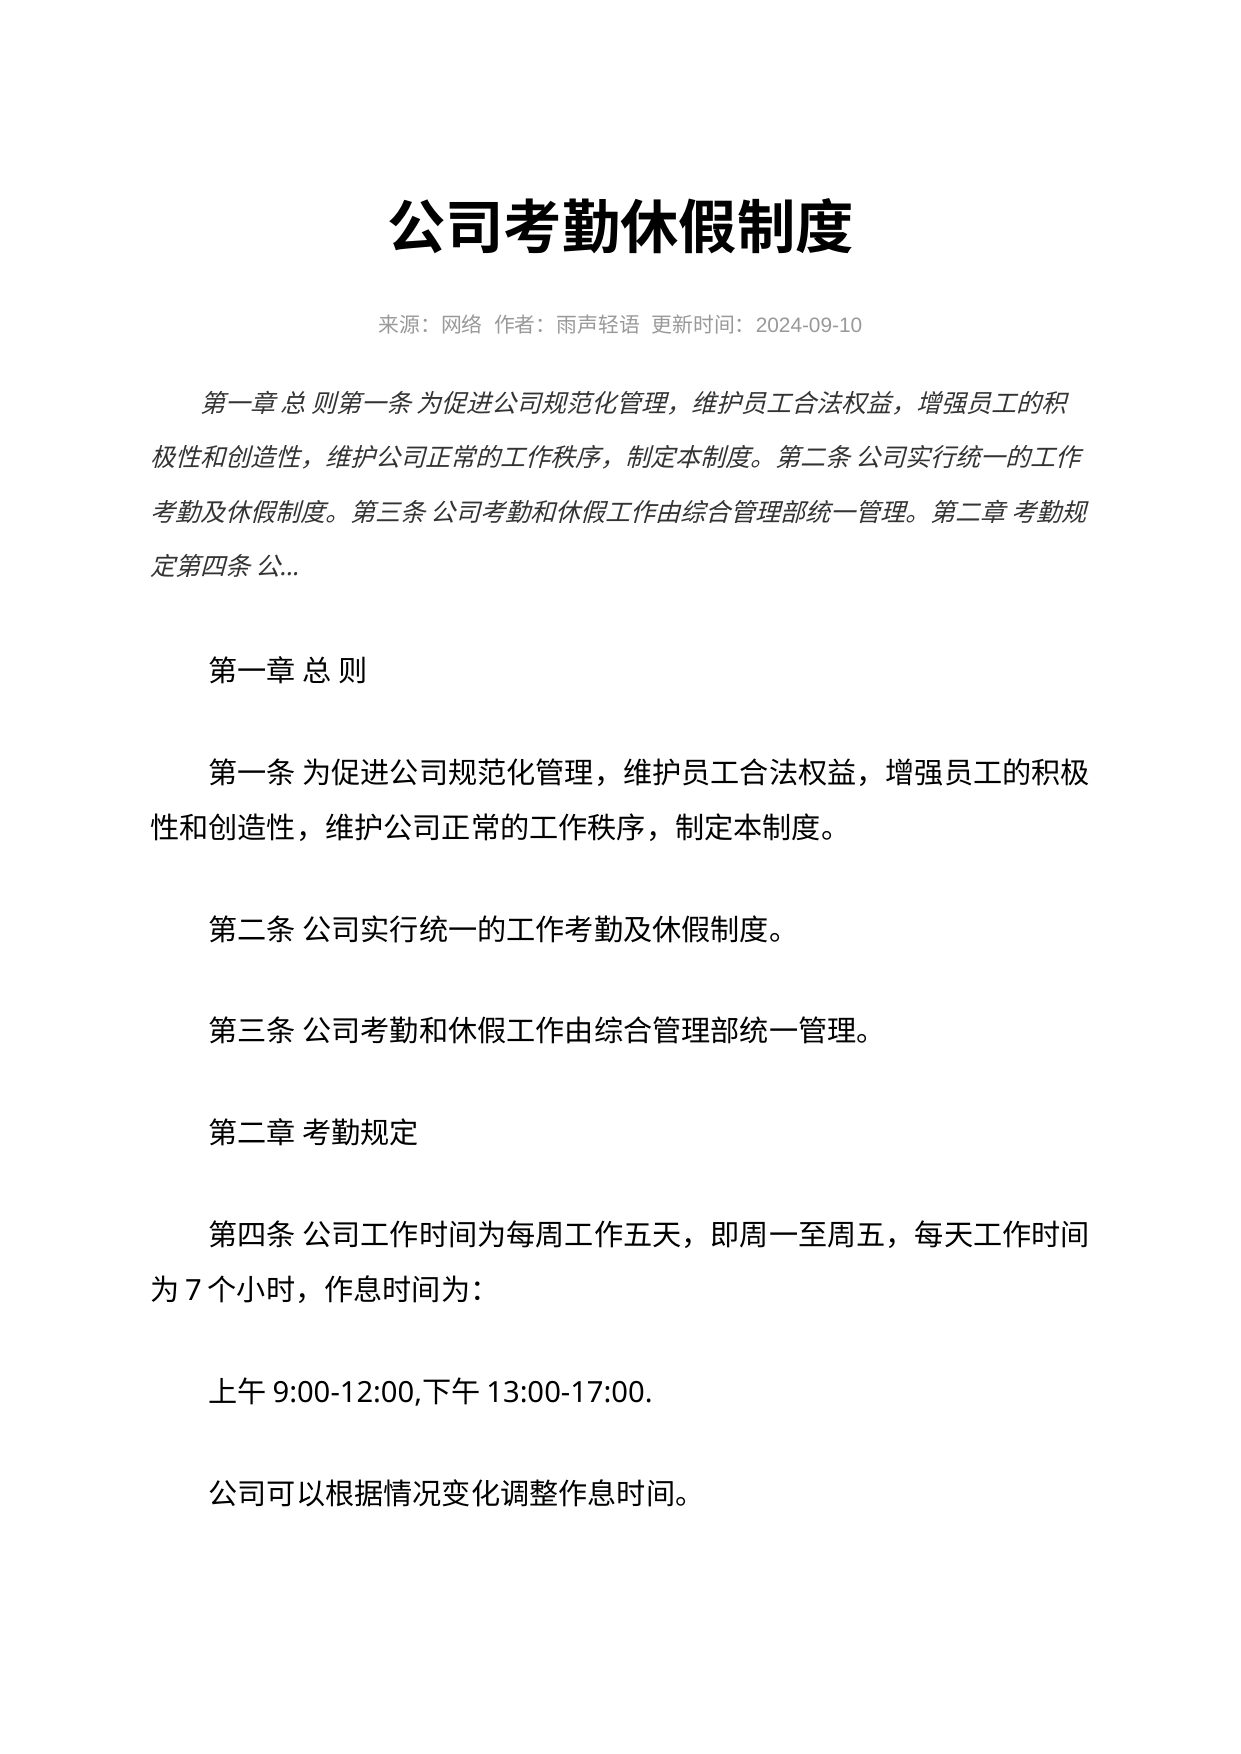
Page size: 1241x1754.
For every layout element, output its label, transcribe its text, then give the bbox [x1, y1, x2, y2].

text 第三条 公司考勤和休假工作由综合管理部统一管理。 [150, 1008, 1090, 1050]
text 第一条 为促进公司规范化管理，维护员工合法权益，增强员工的积极性和创造性，维护公司正常的工作秩序，制定本制度。 [150, 749, 1090, 847]
text 上午9:00-12:00,下午13:00-17:00. [150, 1368, 1090, 1411]
text 来源：网络 作者：雨声轻语 更新时间：2024-09-10 [150, 313, 1090, 337]
text 第一章 总 则 [150, 648, 1090, 690]
text 公司可以根据情况变化调整作息时间。 [150, 1470, 1090, 1513]
text 第二章 考勤规定 [150, 1110, 1090, 1152]
subtitle 公司考勤休假制度 [150, 181, 1090, 266]
text 第二条 公司实行统一的工作考勤及休假制度。 [150, 906, 1090, 948]
text 第四条 公司工作时间为每周工作五天，即周一至周五，每天工作时间为7个小时，作息时间为： [150, 1212, 1090, 1309]
text 第一章 总 则第一条 为促进公司规范化管理，维护员工合法权益，增强员工的积极性和创造性，维护公司正常的工作秩序，制定本制度。第二条 公司实行统一的工作考勤及休假制度。第三条 公司考勤和休假工作由综合管理部统一管理。第二章 考勤规定第四条 公... [150, 383, 1090, 583]
